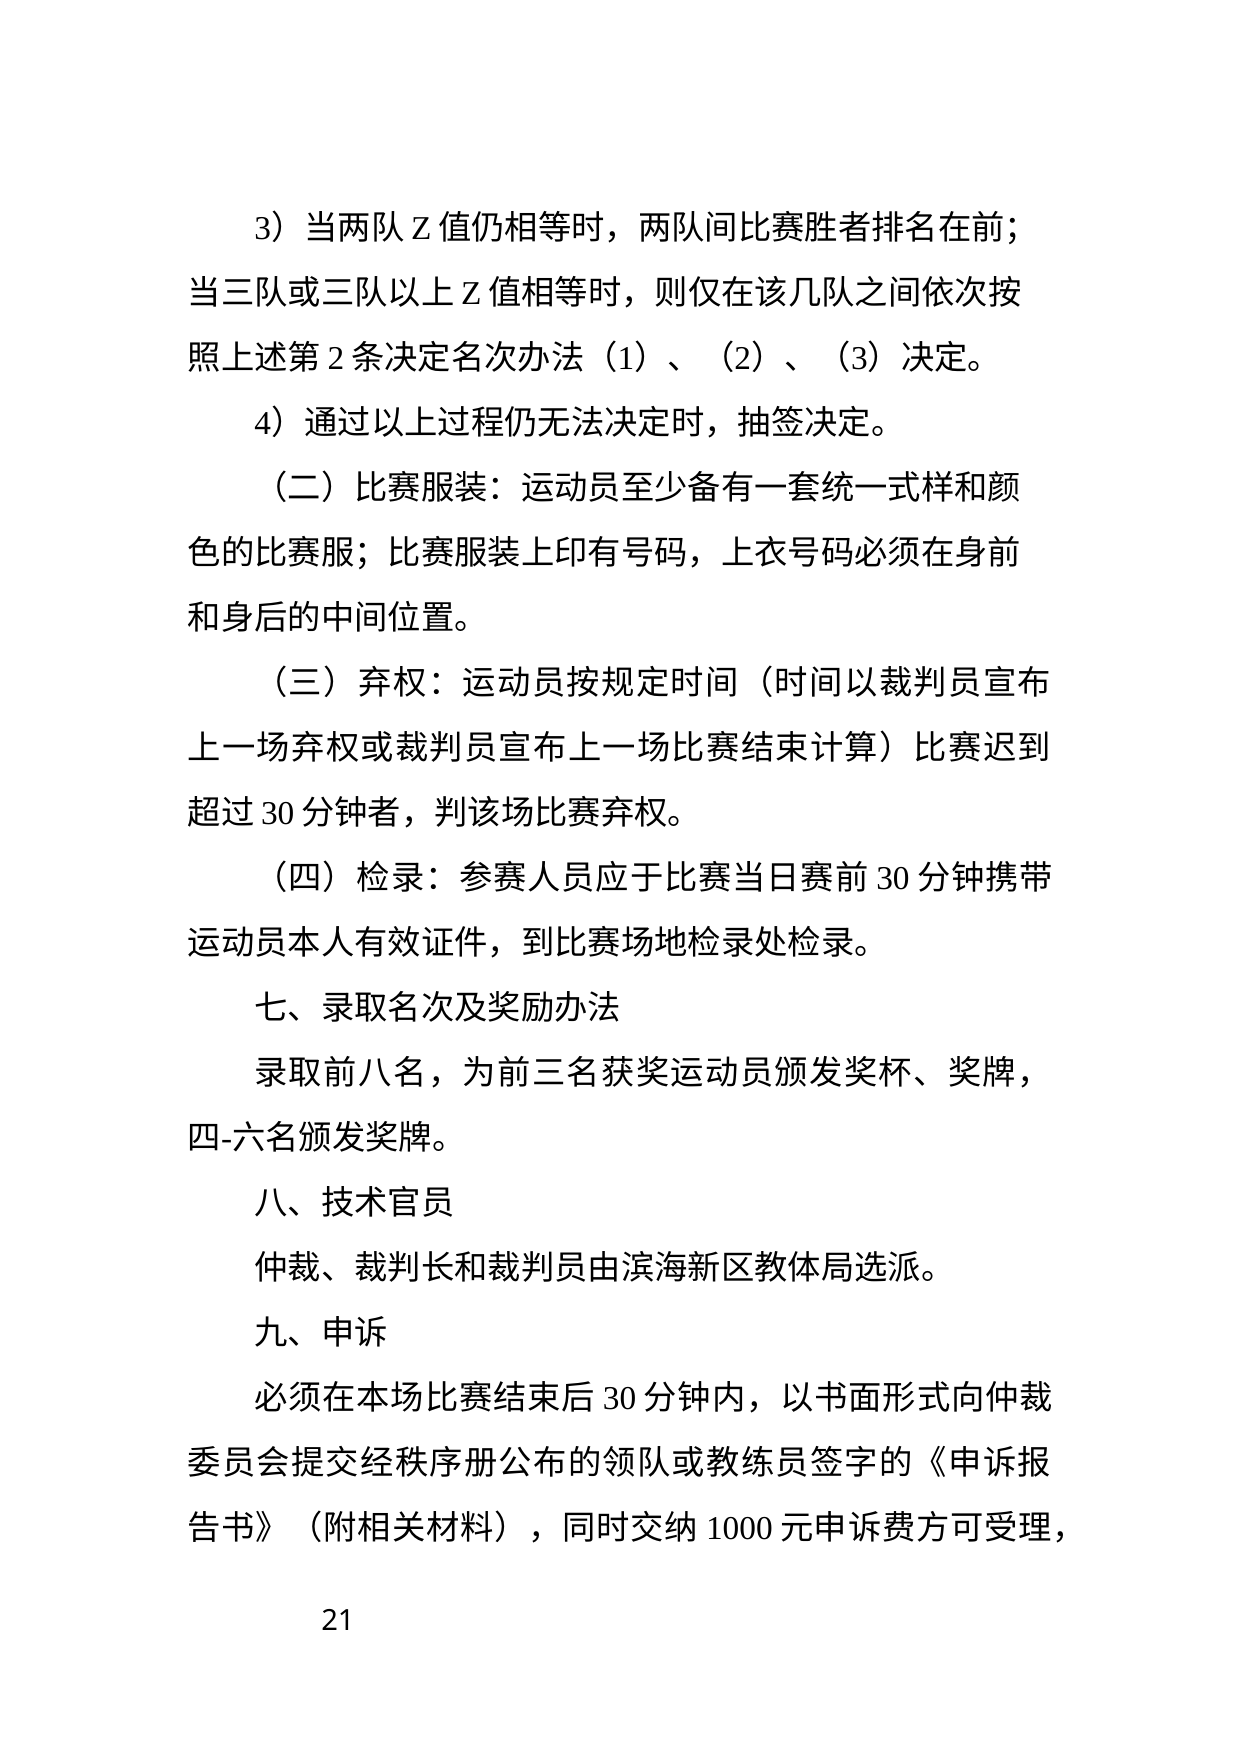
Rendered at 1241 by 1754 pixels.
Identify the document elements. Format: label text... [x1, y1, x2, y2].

text （四）检录：参赛人员应于比赛当日赛前30分钟携带运动员本人有效证件，到比赛场地检录处检录。 [187, 843, 1053, 973]
text 3）当两队Z值仍相等时，两队间比赛胜者排名在前；当三队或三队以上Z值相等时，则仅在该几队之间依次按照上述第2条决定名次办法（1）、（2）、（3）决定。 [187, 193, 1053, 388]
text 九、申诉 [187, 1298, 1053, 1363]
text （三）弃权：运动员按规定时间（时间以裁判员宣布上一场弃权或裁判员宣布上一场比赛结束计算）比赛迟到超过30分钟者，判该场比赛弃权。 [187, 648, 1053, 843]
text 4）通过以上过程仍无法决定时，抽签决定。 [187, 388, 1053, 453]
text （二）比赛服装：运动员至少备有一套统一式样和颜色的比赛服；比赛服装上印有号码，上衣号码必须在身前和身后的中间位置。 [187, 453, 1053, 648]
text 录取前八名，为前三名获奖运动员颁发奖杯、奖牌，四-六名颁发奖牌。 [187, 1038, 1053, 1168]
text 仲裁、裁判长和裁判员由滨海新区教体局选派。 [187, 1233, 1053, 1298]
text 七、录取名次及奖励办法 [187, 973, 1053, 1038]
text 八、技术官员 [187, 1168, 1053, 1233]
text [187, 1363, 1053, 1558]
